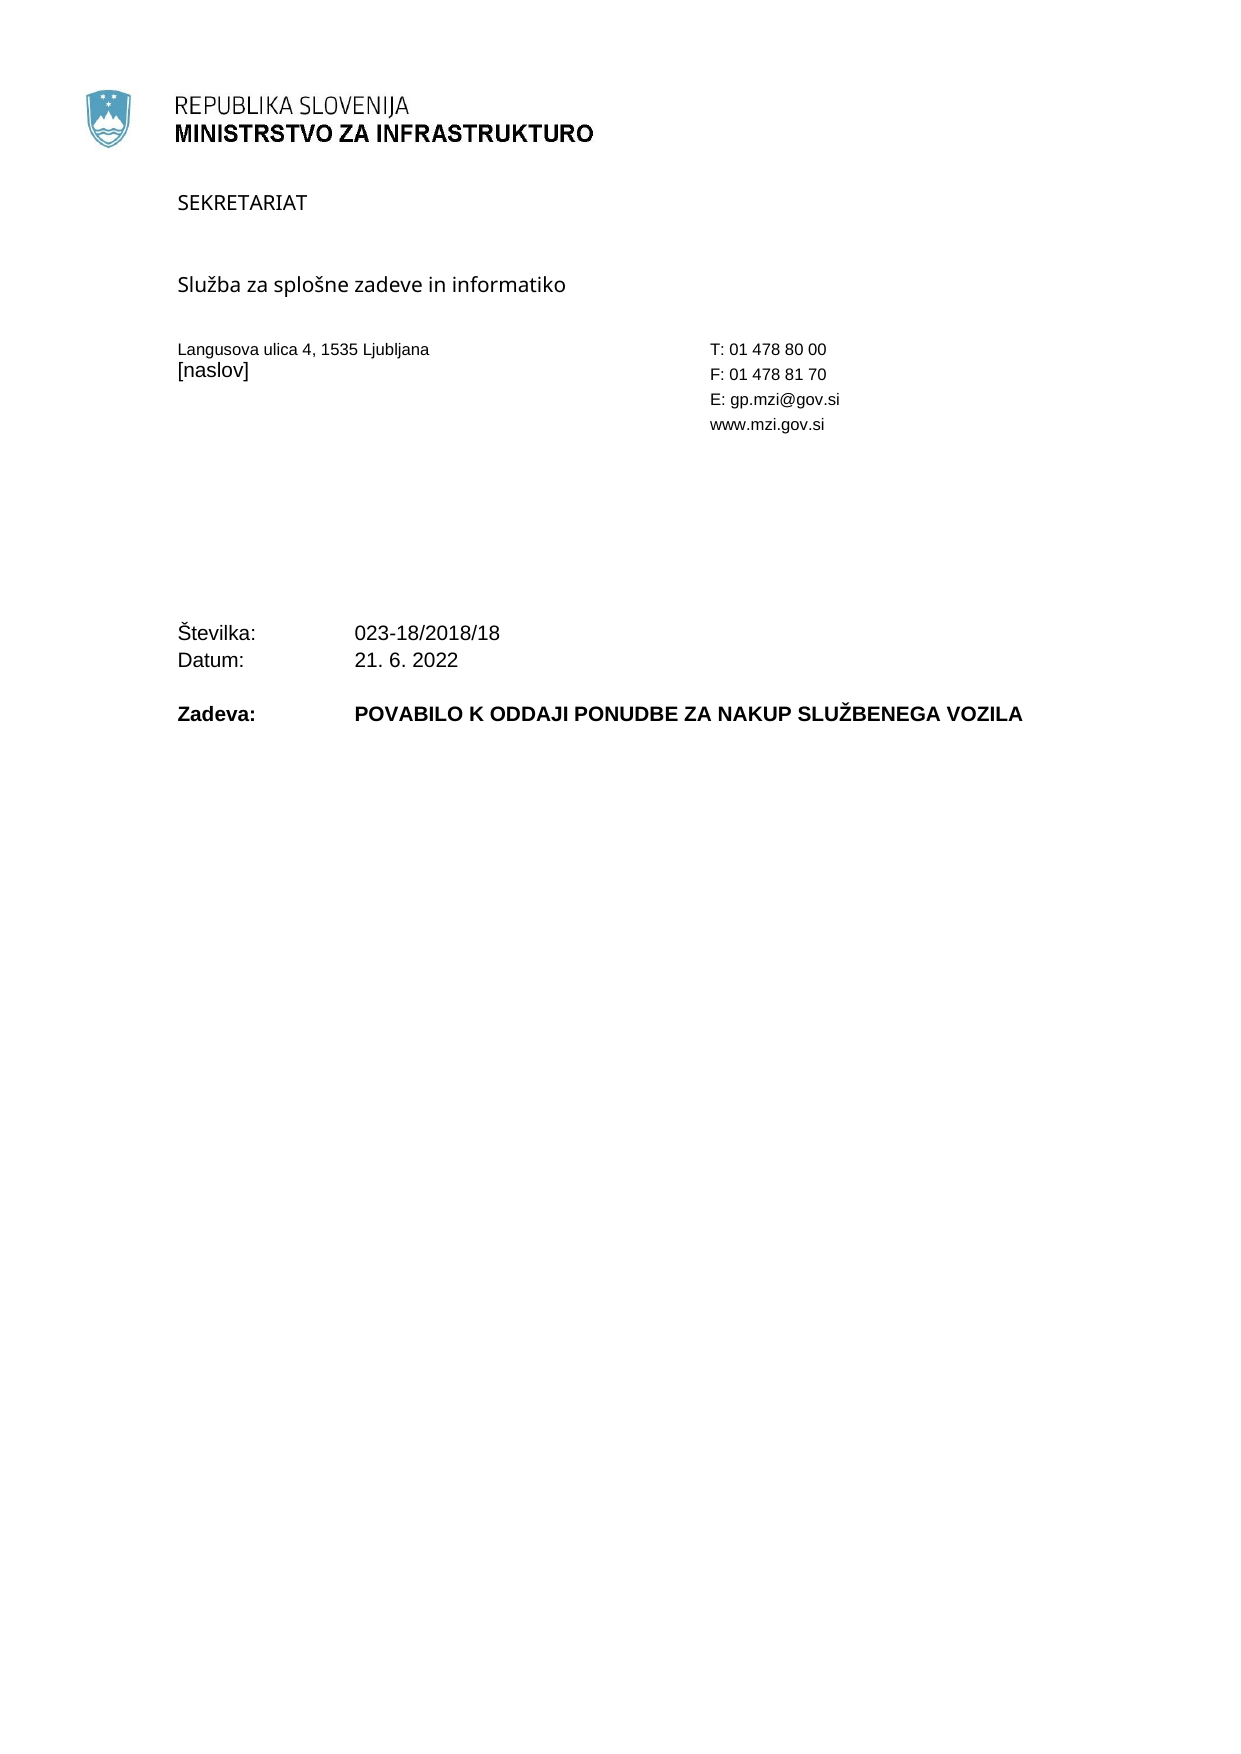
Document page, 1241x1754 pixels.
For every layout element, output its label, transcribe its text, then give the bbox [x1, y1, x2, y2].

text Številka: 023-18/2018/18 [177, 463, 1063, 644]
text Datum: 21. 6. 2022 [177, 644, 1063, 671]
text Zadeva: POVABILO K ODDAJI PONUDBE ZA NAKUP SLUŽBENEGA VOZILA [177, 698, 1063, 726]
picture [84, 89, 597, 151]
